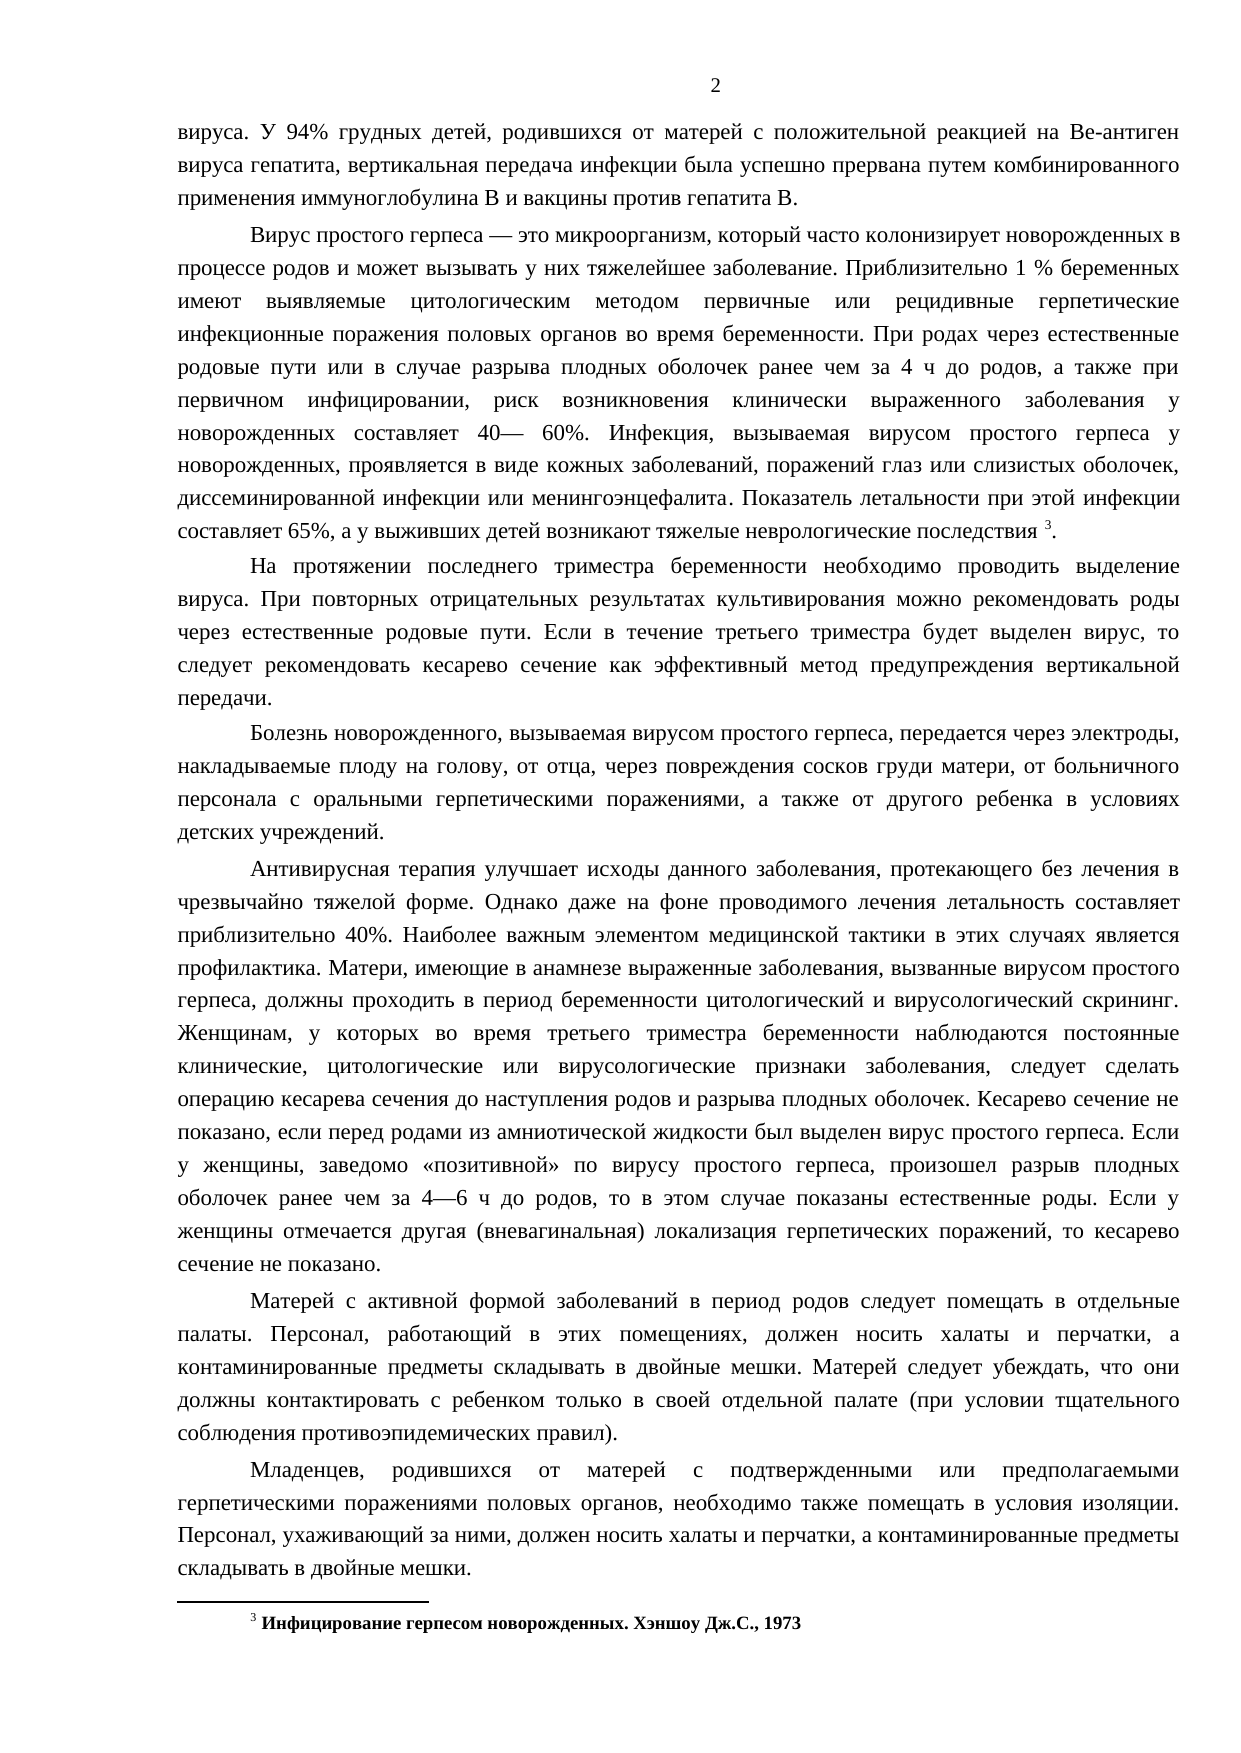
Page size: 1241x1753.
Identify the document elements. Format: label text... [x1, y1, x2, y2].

text Матерей с активной формой заболеваний в период родов следует помещать в отдельные палаты. Персонал, работающий в этих помещениях, должен носить халаты и перчатки, а контаминированные предметы складывать в двойные мешки. Матерей следует убеждать, что они должны контактировать с ребенком только в своей отдельной палате (при условии тщательного соблюдения противоэпидемических правил). [177, 1287, 1181, 1445]
text Антивирусная терапия улучшает исходы данного заболевания, протекающего без лечения в чрезвычайно тяжелой форме. Однако даже на фоне проводимого лечения летальность составляет приблизительно 40%. Наиболее важным элементом медицинской тактики в этих случаях является профилактика. Матери, имеющие в анамнезе выраженные заболевания, вызванные вирусом простого герпеса, должны проходить в период беременности цитологический и вирусологический скрининг. Женщинам, у которых во время третьего триместра беременности наблюдаются постоянные клинические, цитологические или вирусологические признаки заболевания, следует сделать операцию кесарева сечения до наступления родов и разрыва плодных оболочек. Кесарево сечение не показано, если перед родами из амниотической жидкости был выделен вирус простого герпеса. Если у женщины, заведомо «позитивной» по вирусу простого герпеса, произошел разрыв плодных оболочек ранее чем за 4—6 ч до родов, то в этом случае показаны естественные роды. Если у женщины отмечается другая (вневагинальная) локализация герпетических поражений, то кесарево сечение не показано. [177, 855, 1181, 1276]
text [177, 118, 1181, 210]
text Вирус простого герпеса — это микроорганизм, который часто колонизирует новорожденных в процессе родов и может вызывать у них тяжелейшее заболевание. Приблизительно 1 % беременных имеют выявляемые цитологическим методом первичные или рецидивные герпетические инфекционные поражения половых органов во время беременности. При родах через естественные родовые пути или в случае разрыва плодных оболочек ранее чем за 4 ч до родов, а также при первичном инфицировании, риск возникновения клинически выраженного заболевания у новорожденных составляет 40— 60%. Инфекция, вызываемая вирусом простого герпеса у новорожденных, проявляется в виде кожных заболеваний, поражений глаз или слизистых оболочек, диссеминированной инфекции или менингоэнцефалита. Показатель летальности при этой инфекции составляет 65%, а у выживших детей возникают тяжелые неврологические последствия . [177, 221, 1181, 544]
text Младенцев, родившихся от матерей с подтвержденными или предполагаемыми герпетическими поражениями половых органов, необходимо также помещать в условия изоляции. Персонал, ухаживающий за ними, должен носить халаты и перчатки, а контаминированные предметы складывать в двойные мешки. [177, 1456, 1181, 1581]
text На протяжении последнего триместра беременности необходимо проводить выделение вируса. При повторных отрицательных результатах культивирования можно рекомендовать роды через естественные родовые пути. Если в течение третьего триместра будет выделен вирус, то следует рекомендовать кесарево сечение как эффективный метод предупреждения вертикальной передачи. [177, 552, 1181, 710]
text Болезнь новорожденного, вызываемая вирусом простого герпеса, передается через электроды, накладываемые плоду на голову, от отца, через повреждения сосков груди матери, от больничного персонала с оральными герпетическими поражениями, а также от другого ребенка в условиях детских учреждений. [177, 719, 1181, 844]
